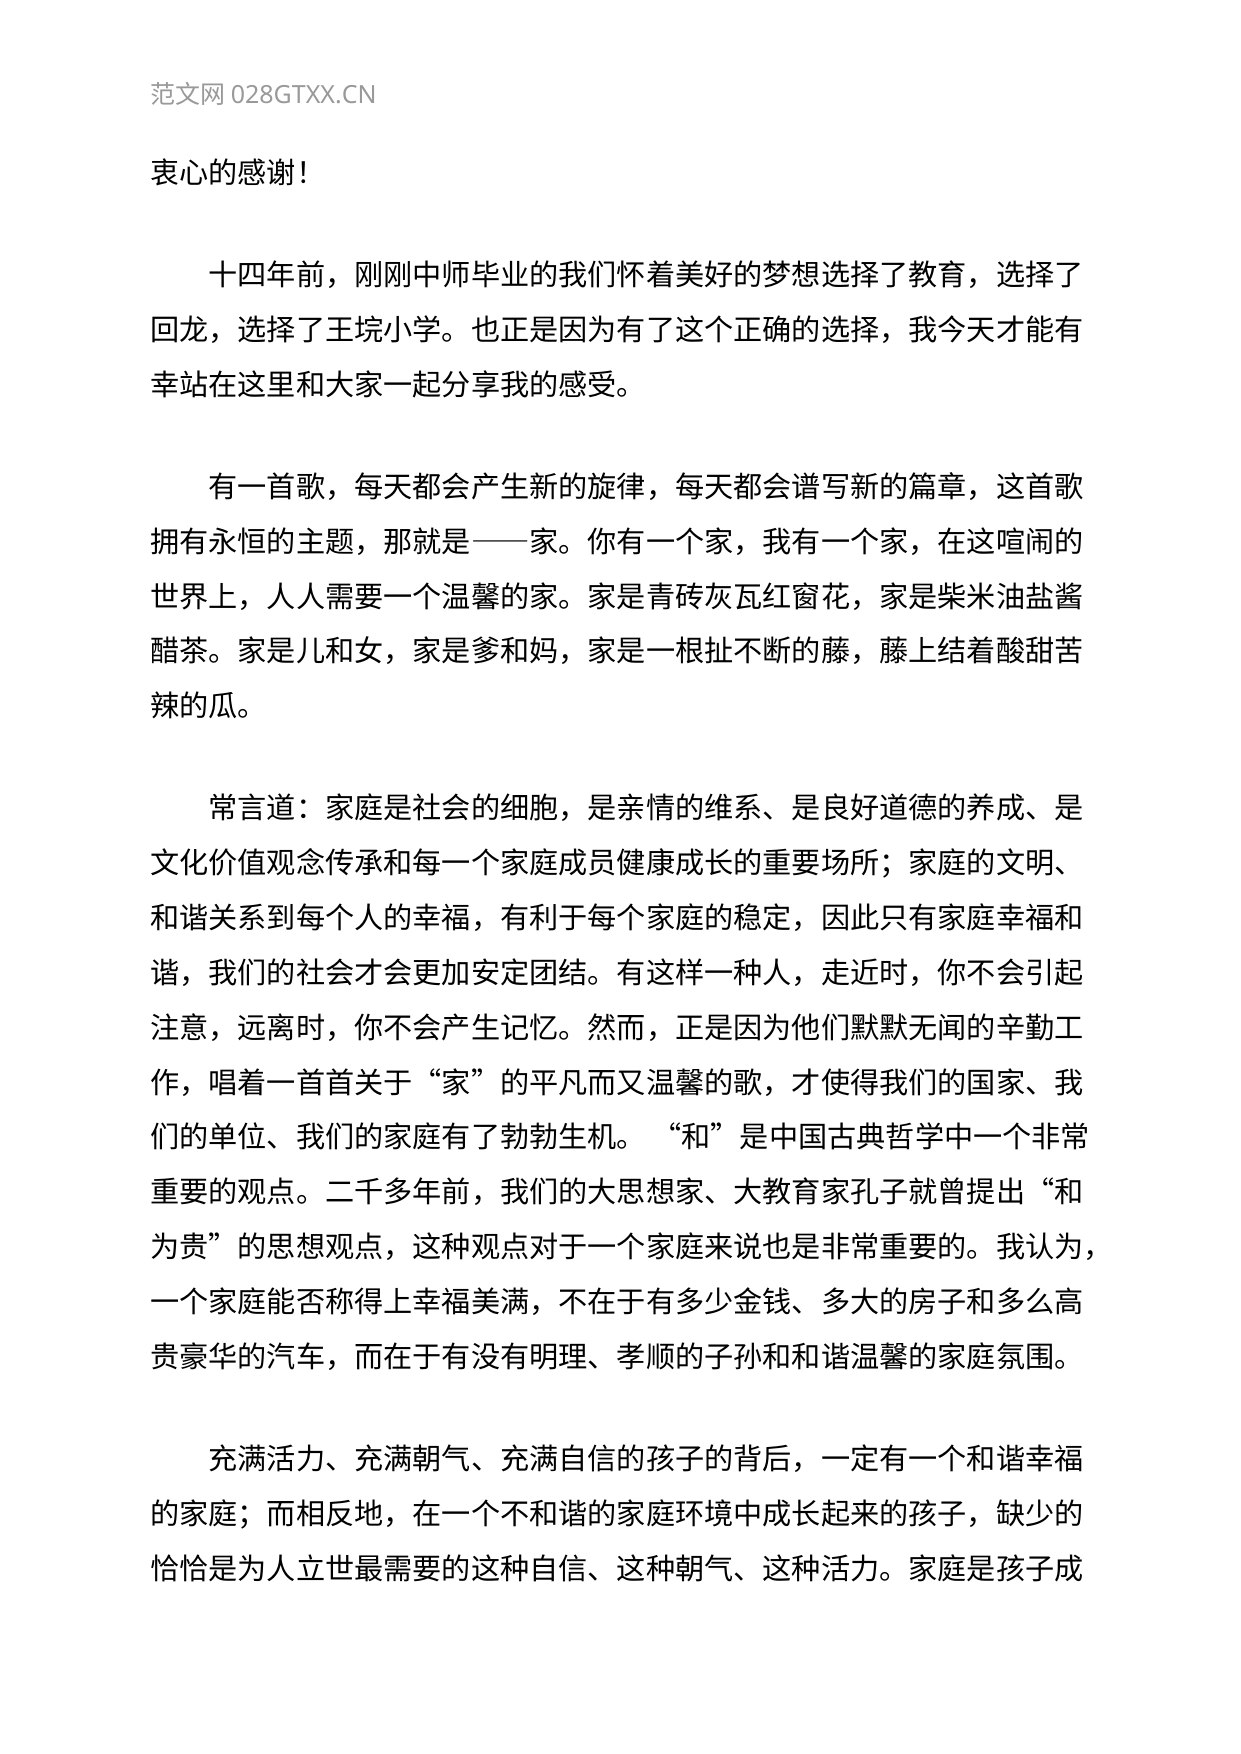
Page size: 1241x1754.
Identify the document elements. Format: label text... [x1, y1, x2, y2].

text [150, 1435, 1090, 1587]
text 十四年前，刚刚中师毕业的我们怀着美好的梦想选择了教育，选择了回龙，选择了王垸小学。也正是因为有了这个正确的选择，我今天才能有幸站在这里和大家一起分享我的感受。 [150, 252, 1090, 404]
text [150, 150, 1090, 192]
text 常言道：家庭是社会的细胞，是亲情的维系、是良好道德的养成、是文化价值观念传承和每一个家庭成员健康成长的重要场所；家庭的文明、和谐关系到每个人的幸福，有利于每个家庭的稳定，因此只有家庭幸福和谐，我们的社会才会更加安定团结。有这样一种人，走近时，你不会引起注意，远离时，你不会产生记忆。然而，正是因为他们默默无闻的辛勤工作，唱着一首首关于“家”的平凡而又温馨的歌，才使得我们的国家、我们的单位、我们的家庭有了勃勃生机。 “和”是中国古典哲学中一个非常重要的观点。二千多年前，我们的大思想家、大教育家孔子就曾提出“和为贵”的思想观点，这种观点对于一个家庭来说也是非常重要的。我认为，一个家庭能否称得上幸福美满，不在于有多少金钱、多大的房子和多么高贵豪华的汽车，而在于有没有明理、孝顺的子孙和和谐温馨的家庭氛围。 [150, 785, 1090, 1376]
text 有一首歌，每天都会产生新的旋律，每天都会谱写新的篇章，这首歌拥有永恒的主题，那就是——家。你有一个家，我有一个家，在这喧闹的世界上，人人需要一个温馨的家。家是青砖灰瓦红窗花，家是柴米油盐酱醋茶。家是儿和女，家是爹和妈，家是一根扯不断的藤，藤上结着酸甜苦辣的瓜。 [150, 463, 1090, 725]
